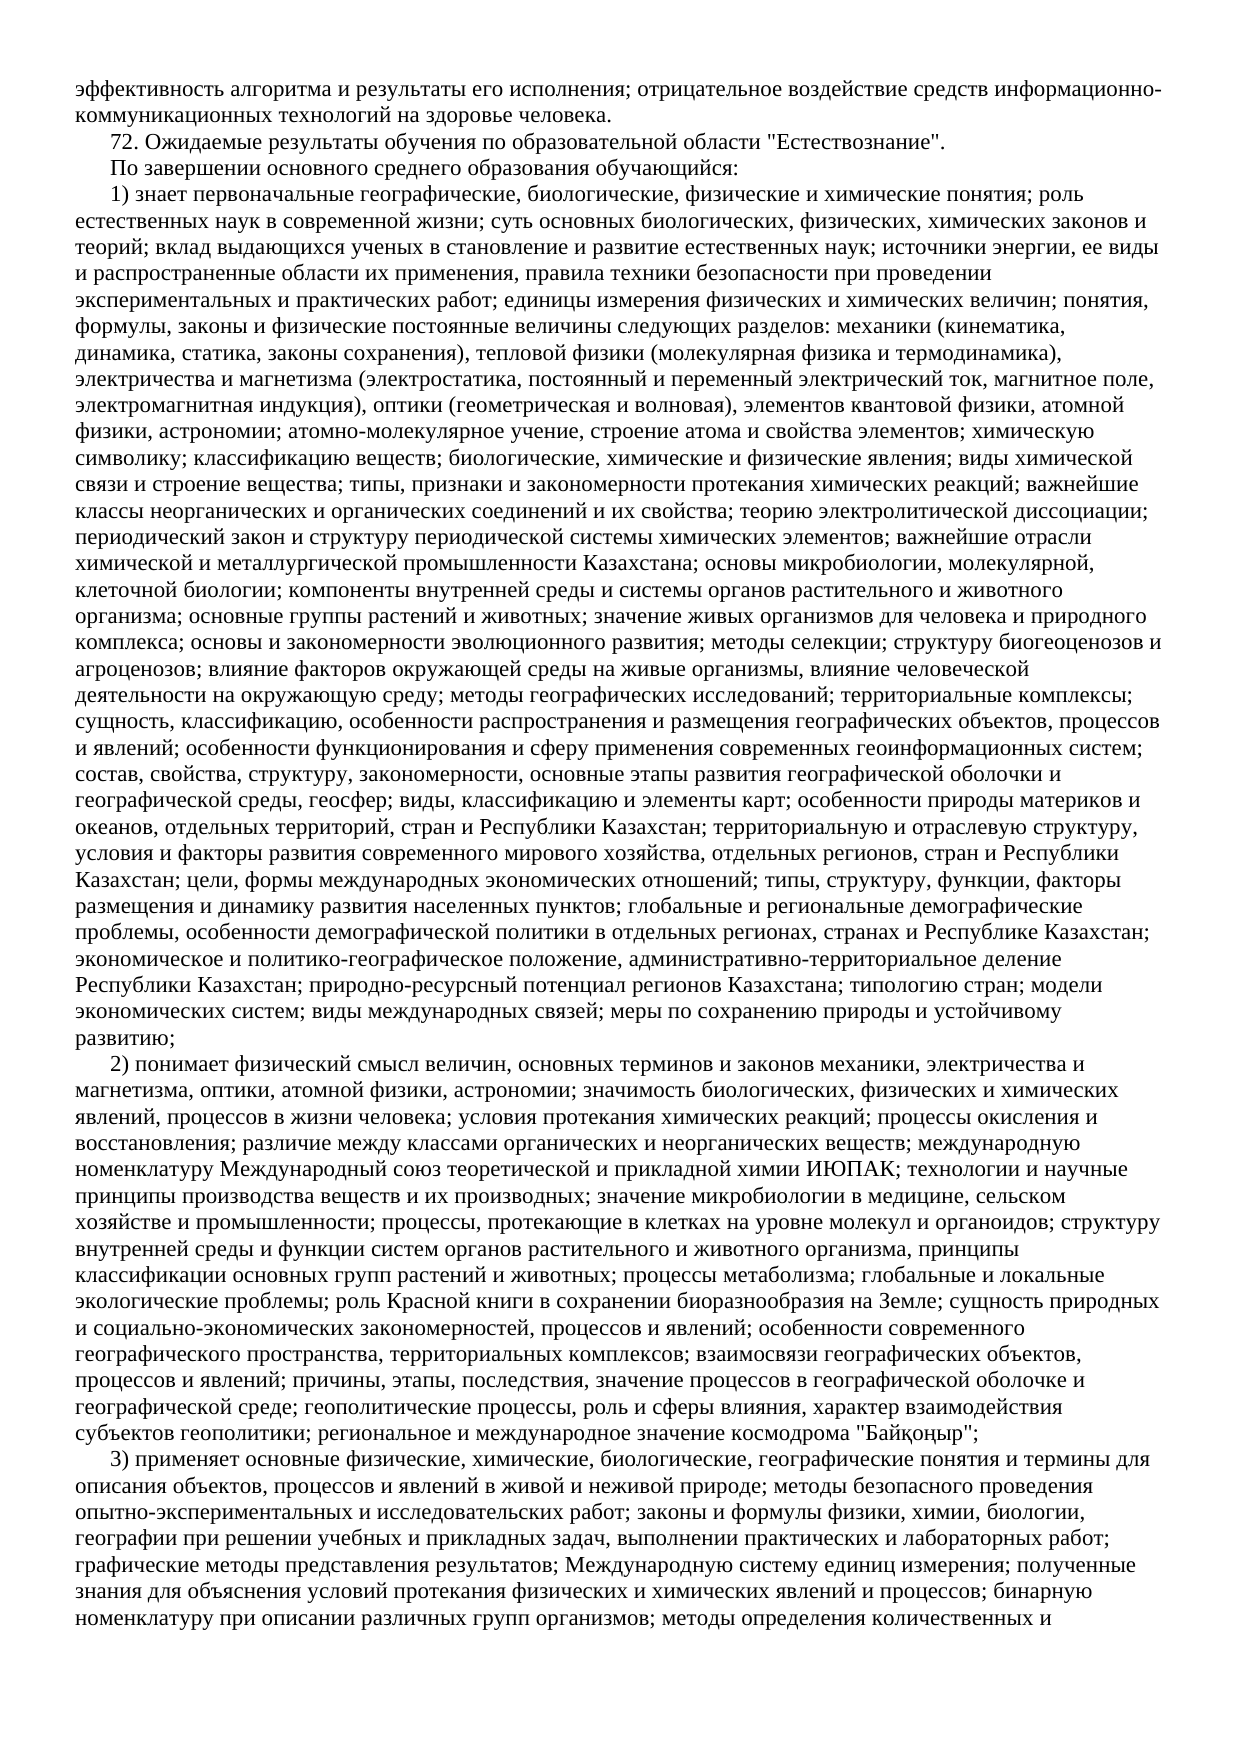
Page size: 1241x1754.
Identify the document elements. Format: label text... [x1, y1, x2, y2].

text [75, 75, 1165, 128]
text 1) знает первоначальные географические, биологические, физические и химические понятия; роль естественных наук в современной жизни; суть основных биологических, физических, химических законов и теорий; вклад выдающихся ученых в становление и развитие естественных наук; источники энергии, ее виды и распространенные области их применения, правила техники безопасности при проведении экспериментальных и практических работ; единицы измерения физических и химических величин; понятия, формулы, законы и физические постоянные величины следующих разделов: механики (кинематика, динамика, статика, законы сохранения), тепловой физики (молекулярная физика и термодинамика), электричества и магнетизма (электростатика, постоянный и переменный электрический ток, магнитное поле, электромагнитная индукция), оптики (геометрическая и волновая), элементов квантовой физики, атомной физики, астрономии; атомно-молекулярное учение, строение атома и свойства элементов; химическую символику; классификацию веществ; биологические, химические и физические явления; виды химической связи и строение вещества; типы, признаки и закономерности протекания химических реакций; важнейшие классы неорганических и органических соединений и их свойства; теорию электролитической диссоциации; периодический закон и структуру периодической системы химических элементов; важнейшие отрасли химической и металлургической промышленности Казахстана; основы микробиологии, молекулярной, клеточной биологии; компоненты внутренней среды и системы органов растительного и животного организма; основные группы растений и животных; значение живых организмов для человека и природного комплекса; основы и закономерности эволюционного развития; методы селекции; структуру биогеоценозов и агроценозов; влияние факторов окружающей среды на живые организмы, влияние человеческой деятельности на окружающую среду; методы географических исследований; территориальные комплексы; сущность, классификацию, особенности распространения и размещения географических объектов, процессов и явлений; особенности функционирования и сферу применения современных геоинформационных систем; состав, свойства, структуру, закономерности, основные этапы развития географической оболочки и географической среды, геосфер; виды, классификацию и элементы карт; особенности природы материков и океанов, отдельных территорий, стран и Республики Казахстан; территориальную и отраслевую структуру, условия и факторы развития современного мирового хозяйства, отдельных регионов, стран и Республики Казахстан; цели, формы международных экономических отношений; типы, структуру, функции, факторы размещения и динамику развития населенных пунктов; глобальные и региональные демографические проблемы, особенности демографической политики в отдельных регионах, странах и Республике Казахстан; экономическое и политико-географическое положение, административно-территориальное деление Республики Казахстан; природно-ресурсный потенциал регионов Казахстана; типологию стран; модели экономических систем; виды международных связей; меры по сохранению природы и устойчивому развитию; [75, 180, 1165, 1050]
text 72. Ожидаемые результаты обучения по образовательной области "Естествознание". [75, 128, 1165, 154]
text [75, 1445, 1165, 1630]
text По завершении основного среднего образования обучающийся: [75, 154, 1165, 180]
text 2) понимает физический смысл величин, основных терминов и законов механики, электричества и магнетизма, оптики, атомной физики, астрономии; значимость биологических, физических и химических явлений, процессов в жизни человека; условия протекания химических реакций; процессы окисления и восстановления; различие между классами органических и неорганических веществ; международную номенклатуру Международный союз теоретической и прикладной химии ИЮПАК; технологии и научные принципы производства веществ и их производных; значение микробиологии в медицине, сельском хозяйстве и промышленности; процессы, протекающие в клетках на уровне молекул и органоидов; структуру внутренней среды и функции систем органов растительного и животного организма, принципы классификации основных групп растений и животных; процессы метаболизма; глобальные и локальные экологические проблемы; роль Красной книги в сохранении биоразнообразия на Земле; сущность природных и социально-экономических закономерностей, процессов и явлений; особенности современного географического пространства, территориальных комплексов; взаимосвязи географических объектов, процессов и явлений; причины, этапы, последствия, значение процессов в географической оболочке и географической среде; геополитические процессы, роль и сферы влияния, характер взаимодействия субъектов геополитики; региональное и международное значение космодрома "Байқоңыр"; [75, 1050, 1165, 1445]
